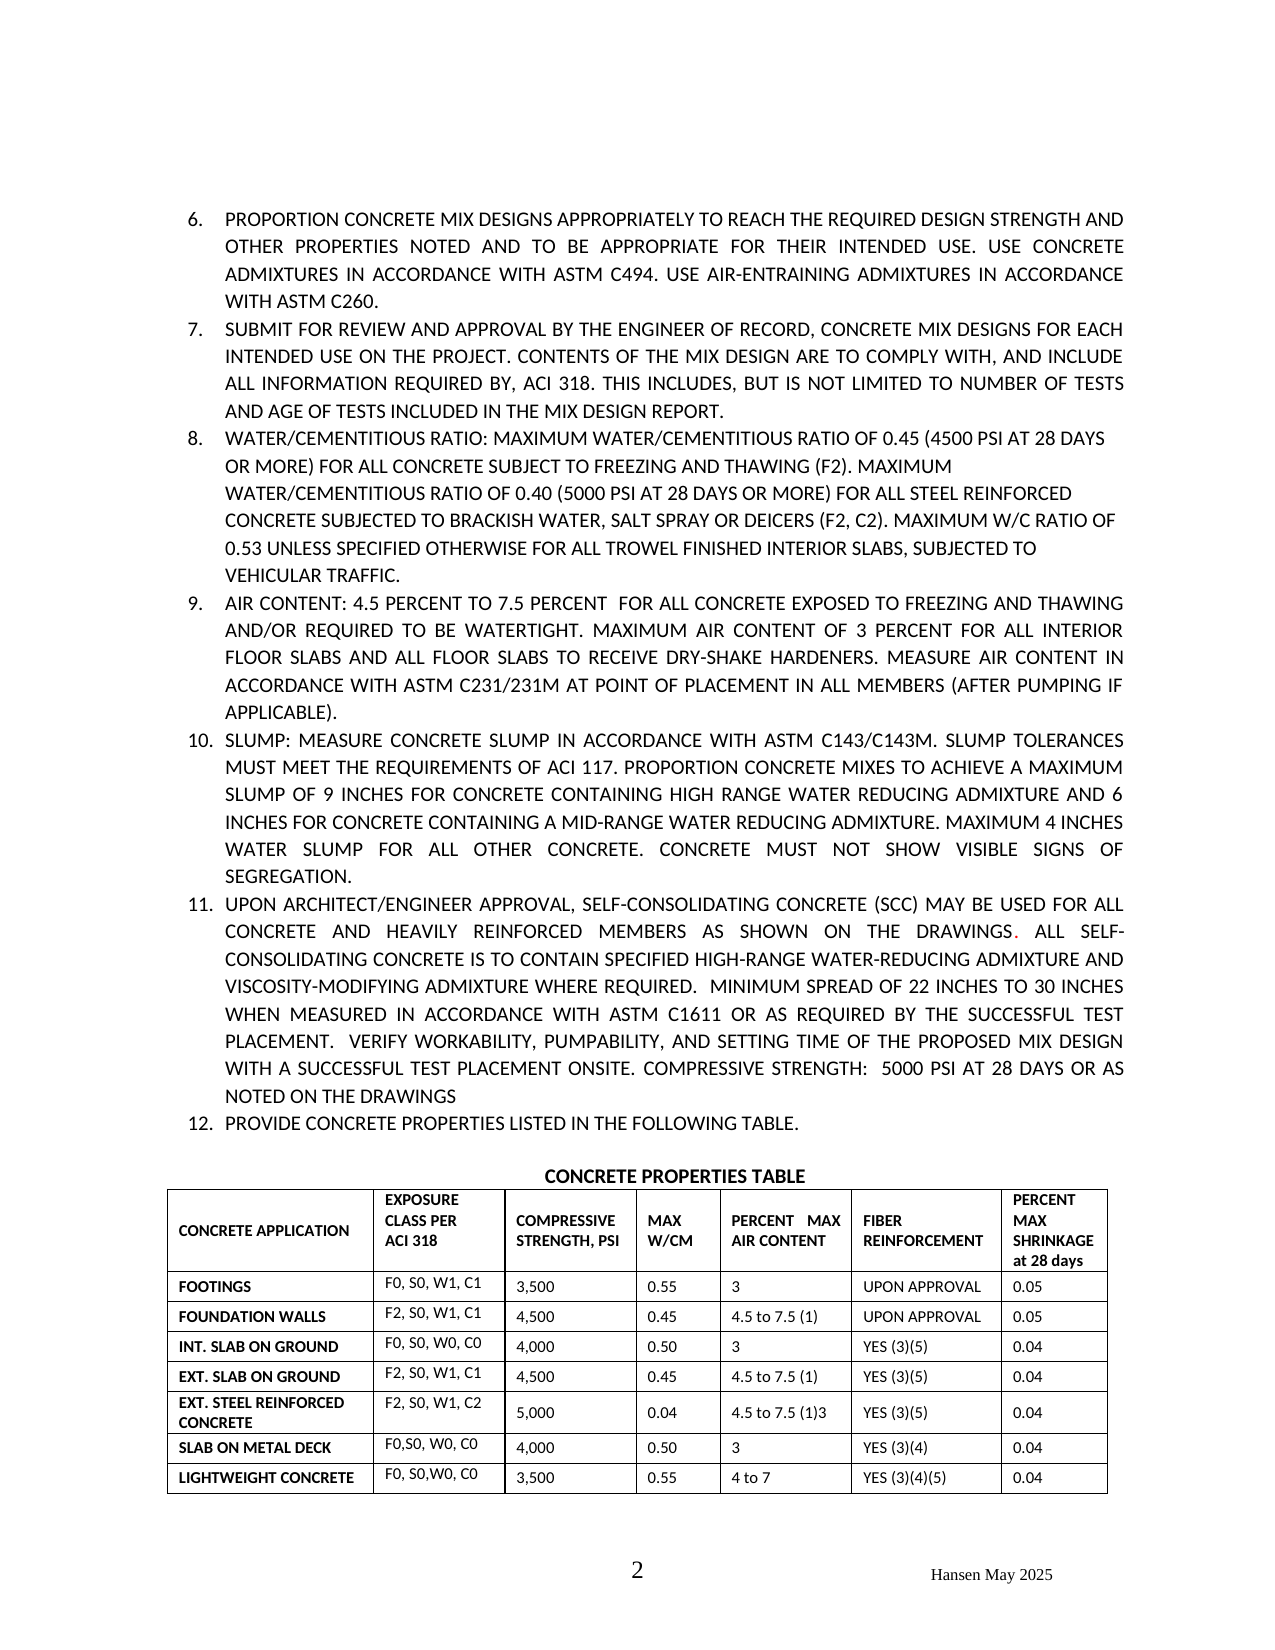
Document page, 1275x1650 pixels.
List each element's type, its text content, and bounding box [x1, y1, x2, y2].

table_cell 0.55 [637, 1272, 720, 1301]
list PROPORTION CONCRETE MIX DESIGNS APPROPRIATELY TO REACH THE REQUIRED DESIGN STRENGTH AND OTHER PROPERTIES NOTED AND TO BE APPROPRIATE FOR THEIR INTENDED USE. USE CONCRETE ADMIXTURES IN ACCORDANCE WITH ASTM C494. USE AIR-ENTRAINING ADMIXTURES IN ACCORDANCE WITH ASTM C260. [187, 206, 1125, 314]
table_cell YES (3)(5) [852, 1362, 1001, 1391]
list PROVIDE CONCRETE PROPERTIES LISTED IN THE FOLLOWING TABLE. [187, 1110, 1125, 1136]
table_cell 3 [721, 1434, 851, 1462]
table_cell 0.04 [637, 1392, 720, 1432]
table_cell 0.50 [637, 1434, 720, 1462]
table_cell 0.04 [1002, 1392, 1107, 1432]
table_cell 0.04 [1002, 1362, 1107, 1391]
table_cell 3,500 [506, 1272, 636, 1301]
table_cell FOUNDATION WALLS [168, 1302, 373, 1331]
table_cell 0.05 [1002, 1272, 1107, 1301]
table_cell F0, S0, W1, C1 [374, 1272, 504, 1301]
table_cell F0, S0, W0, C0 [374, 1332, 504, 1361]
table_cell 4,000 [506, 1434, 636, 1462]
table_cell SLAB ON METAL DECK [168, 1434, 373, 1462]
table_cell 3 [721, 1332, 851, 1361]
table_header PERCENT MAX AIR CONTENT [721, 1190, 851, 1271]
table_cell FOOTINGS [168, 1272, 373, 1301]
table_cell 0.05 [1002, 1302, 1107, 1331]
table_cell YES (3)(5) [852, 1332, 1001, 1361]
table_header COMPRESSIVE STRENGTH, PSI [506, 1190, 636, 1271]
table_cell 4,500 [506, 1302, 636, 1331]
table_cell 0.04 [1002, 1434, 1107, 1462]
table_cell F0, S0,W0, C0 [374, 1464, 504, 1492]
table_cell 4.5 to 7.5 (1)3 [721, 1392, 851, 1432]
list AIR CONTENT: 4.5 PERCENT TO 7.5 PERCENT FOR ALL CONCRETE EXPOSED TO FREEZING AND THAWING AND/OR REQUIRED TO BE WATERTIGHT. MAXIMUM AIR CONTENT OF 3 PERCENT FOR ALL INTERIOR FLOOR SLABS AND ALL FLOOR SLABS TO RECEIVE DRY-SHAKE HARDENERS. MEASURE AIR CONTENT IN ACCORDANCE WITH ASTM C231/231M AT POINT OF PLACEMENT IN ALL MEMBERS (AFTER PUMPING IF APPLICABLE). [187, 590, 1125, 725]
list WATER/CEMENTITIOUS RATIO: MAXIMUM WATER/CEMENTITIOUS RATIO OF 0.45 (4500 PSI AT 28 DAYS OR MORE) FOR ALL CONCRETE SUBJECT TO FREEZING AND THAWING (F2). MAXIMUM WATER/CEMENTITIOUS RATIO OF 0.40 (5000 PSI AT 28 DAYS OR MORE) FOR ALL STEEL REINFORCED CONCRETE SUBJECTED TO BRACKISH WATER, SALT SPRAY OR DEICERS (F2, C2). MAXIMUM W/C RATIO OF 0.53 UNLESS SPECIFIED OTHERWISE FOR ALL TROWEL FINISHED INTERIOR SLABS, SUBJECTED TO VEHICULAR TRAFFIC. [187, 425, 1125, 588]
table_cell 3,500 [506, 1464, 636, 1492]
table_header MAX W/CM [637, 1190, 720, 1271]
table_cell 0.50 [637, 1332, 720, 1361]
table_cell 4,500 [506, 1362, 636, 1391]
table_cell 4 to 7 [721, 1464, 851, 1492]
table_cell F2, S0, W1, C1 [374, 1362, 504, 1391]
table_cell 4.5 to 7.5 (1) [721, 1302, 851, 1331]
table_cell 0.04 [1002, 1332, 1107, 1361]
list SUBMIT FOR REVIEW AND APPROVAL BY THE ENGINEER OF RECORD, CONCRETE MIX DESIGNS FOR EACH INTENDED USE ON THE PROJECT. CONTENTS OF THE MIX DESIGN ARE TO COMPLY WITH, AND INCLUDE ALL INFORMATION REQUIRED BY, ACI 318. THIS INCLUDES, BUT IS NOT LIMITED TO NUMBER OF TESTS AND AGE OF TESTS INCLUDED IN THE MIX DESIGN REPORT. [187, 316, 1125, 423]
table_cell UPON APPROVAL [852, 1272, 1001, 1301]
table_header FIBER REINFORCEMENT [852, 1190, 1001, 1271]
table_cell F2, S0, W1, C1 [374, 1302, 504, 1331]
table_cell F2, S0, W1, C2 [374, 1392, 504, 1432]
table_cell F0,S0, W0, C0 [374, 1434, 504, 1462]
table_cell YES (3)(4) [852, 1434, 1001, 1462]
table_cell EXT. SLAB ON GROUND [168, 1362, 373, 1391]
table_cell LIGHTWEIGHT CONCRETE [168, 1464, 373, 1492]
list SLUMP: MEASURE CONCRETE SLUMP IN ACCORDANCE WITH ASTM C143/C143M. SLUMP TOLERANCES MUST MEET THE REQUIREMENTS OF ACI 117. PROPORTION CONCRETE MIXES TO ACHIEVE A MAXIMUM SLUMP OF 9 INCHES FOR CONCRETE CONTAINING HIGH RANGE WATER REDUCING ADMIXTURE AND 6 INCHES FOR CONCRETE CONTAINING A MID-RANGE WATER REDUCING ADMIXTURE. MAXIMUM 4 INCHES WATER SLUMP FOR ALL OTHER CONCRETE. CONCRETE MUST NOT SHOW VISIBLE SIGNS OF SEGREGATION. [187, 727, 1125, 889]
list CONCRETE PROPERTIES TABLE [225, 1163, 1125, 1188]
table_cell INT. SLAB ON GROUND [168, 1332, 373, 1361]
table_cell 0.45 [637, 1302, 720, 1331]
table_header CONCRETE APPLICATION [168, 1190, 373, 1271]
table_cell 5,000 [506, 1392, 636, 1432]
table_cell 4,000 [506, 1332, 636, 1361]
table_cell 0.45 [637, 1362, 720, 1391]
table_cell YES (3)(5) [852, 1392, 1001, 1432]
table_cell YES (3)(4)(5) [852, 1464, 1001, 1492]
table_cell 0.55 [637, 1464, 720, 1492]
table_cell 3 [721, 1272, 851, 1301]
list UPON ARCHITECT/ENGINEER APPROVAL, SELF-CONSOLIDATING CONCRETE (SCC) MAY BE USED FOR ALL CONCRETE AND HEAVILY REINFORCED MEMBERS AS SHOWN ON THE DRAWINGS. ALL SELF-CONSOLIDATING CONCRETE IS TO CONTAIN SPECIFIED HIGH-RANGE WATER-REDUCING ADMIXTURE AND VISCOSITY-MODIFYING ADMIXTURE WHERE REQUIRED. MINIMUM SPREAD OF 22 INCHES TO 30 INCHES WHEN MEASURED IN ACCORDANCE WITH ASTM C1611 OR AS REQUIRED BY THE SUCCESSFUL TEST PLACEMENT. VERIFY WORKABILITY, PUMPABILITY, AND SETTING TIME OF THE PROPOSED MIX DESIGN WITH A SUCCESSFUL TEST PLACEMENT ONSITE. COMPRESSIVE STRENGTH: 5000 PSI AT 28 DAYS OR AS NOTED ON THE DRAWINGS [187, 891, 1125, 1108]
table_cell EXT. STEEL REINFORCED CONCRETE [168, 1392, 373, 1432]
table_cell 4.5 to 7.5 (1) [721, 1362, 851, 1391]
table_cell 0.04 [1002, 1464, 1107, 1492]
table_cell UPON APPROVAL [852, 1302, 1001, 1331]
table_header EXPOSURE CLASS PER ACI 318 [374, 1190, 504, 1271]
table_header PERCENT MAX SHRINKAGE at 28 days [1002, 1190, 1107, 1271]
